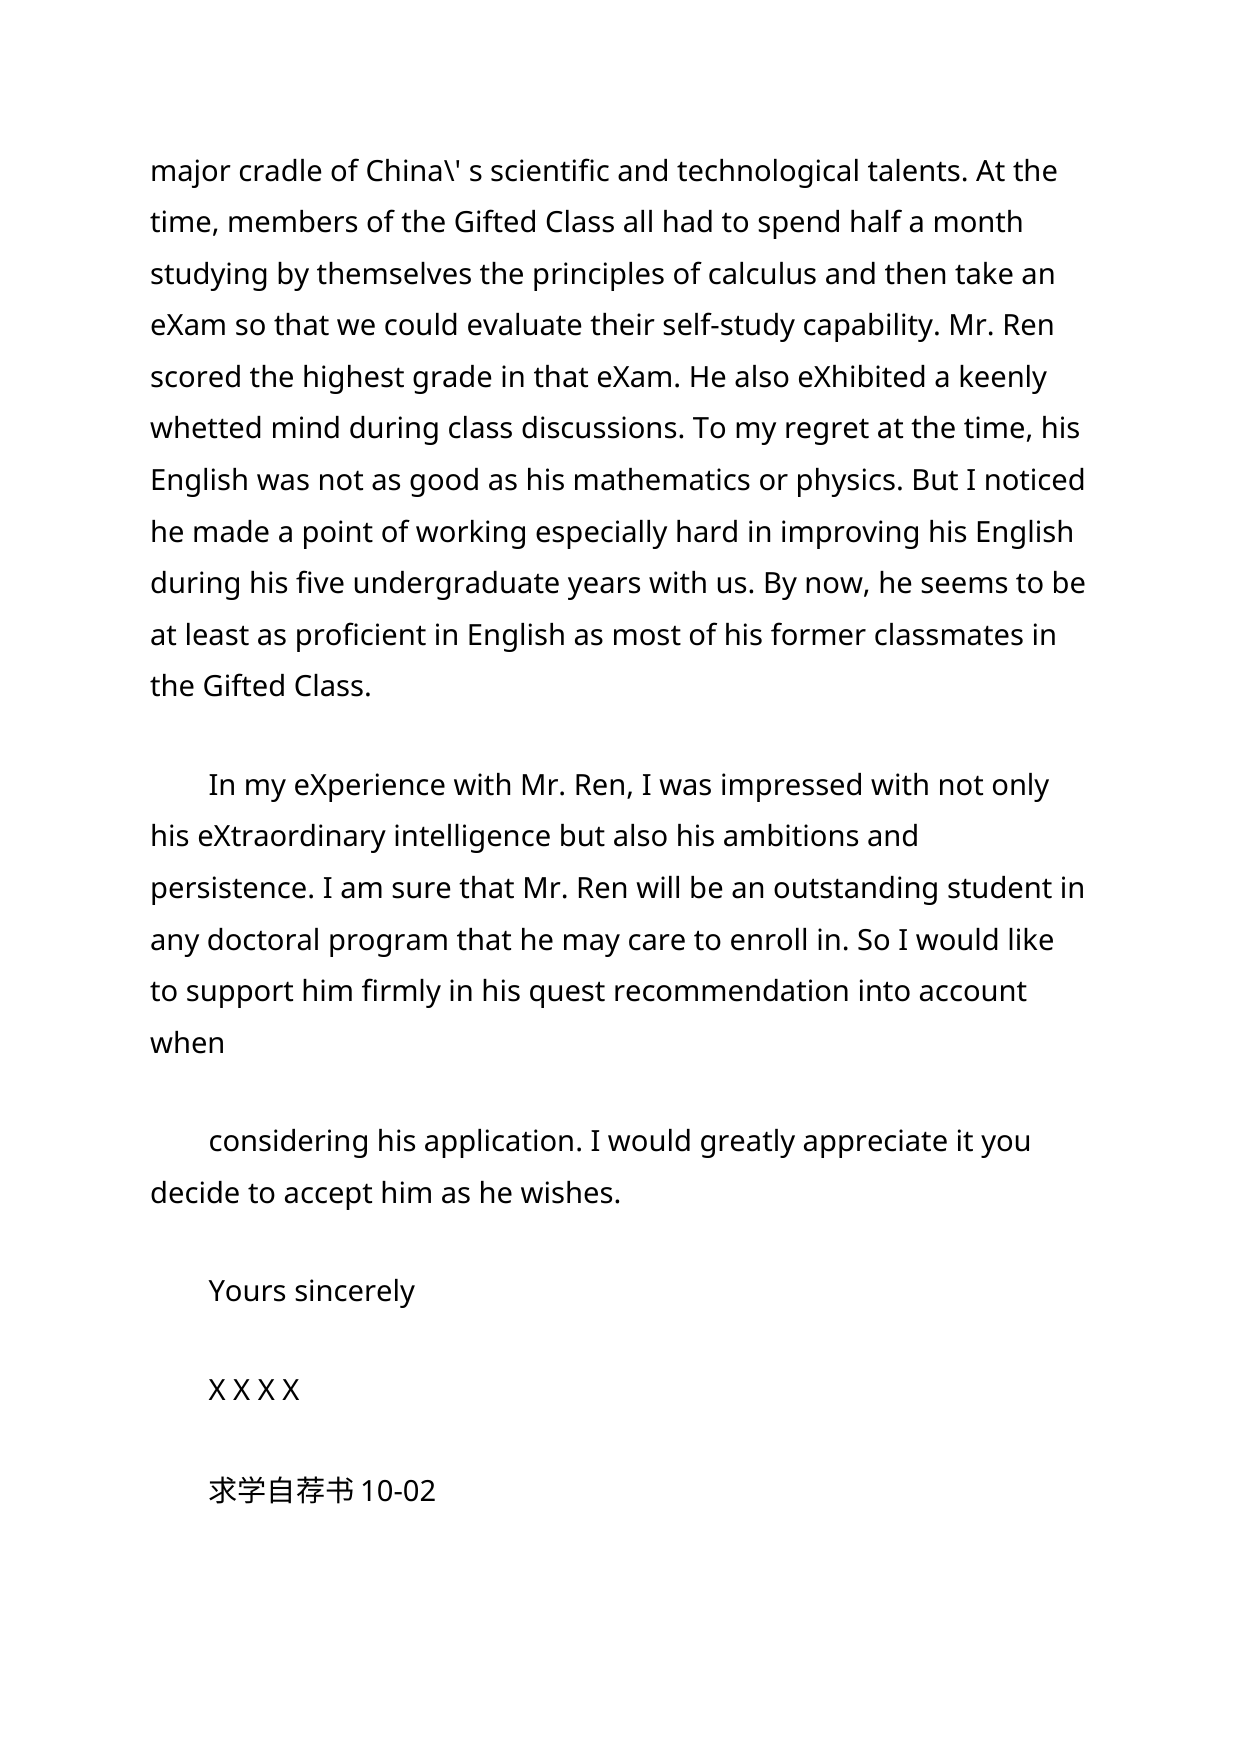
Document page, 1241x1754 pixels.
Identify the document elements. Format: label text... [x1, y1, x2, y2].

text In my eXperience with Mr. Ren, I was impressed with not only his eXtraordinary intelligence but also his ambitions and persistence. I am sure that Mr. Ren will be an outstanding student in any doctoral program that he may care to enroll in. So I would like to support him firmly in his quest recommendation into account when [150, 764, 1090, 1062]
text X X X X [150, 1369, 1090, 1408]
text 求学自荐书10-02 [150, 1467, 1090, 1509]
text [150, 150, 1090, 705]
text considering his application. I would greatly appreciate it you decide to accept him as he wishes. [150, 1120, 1090, 1212]
text Yours sincerely [150, 1270, 1090, 1310]
